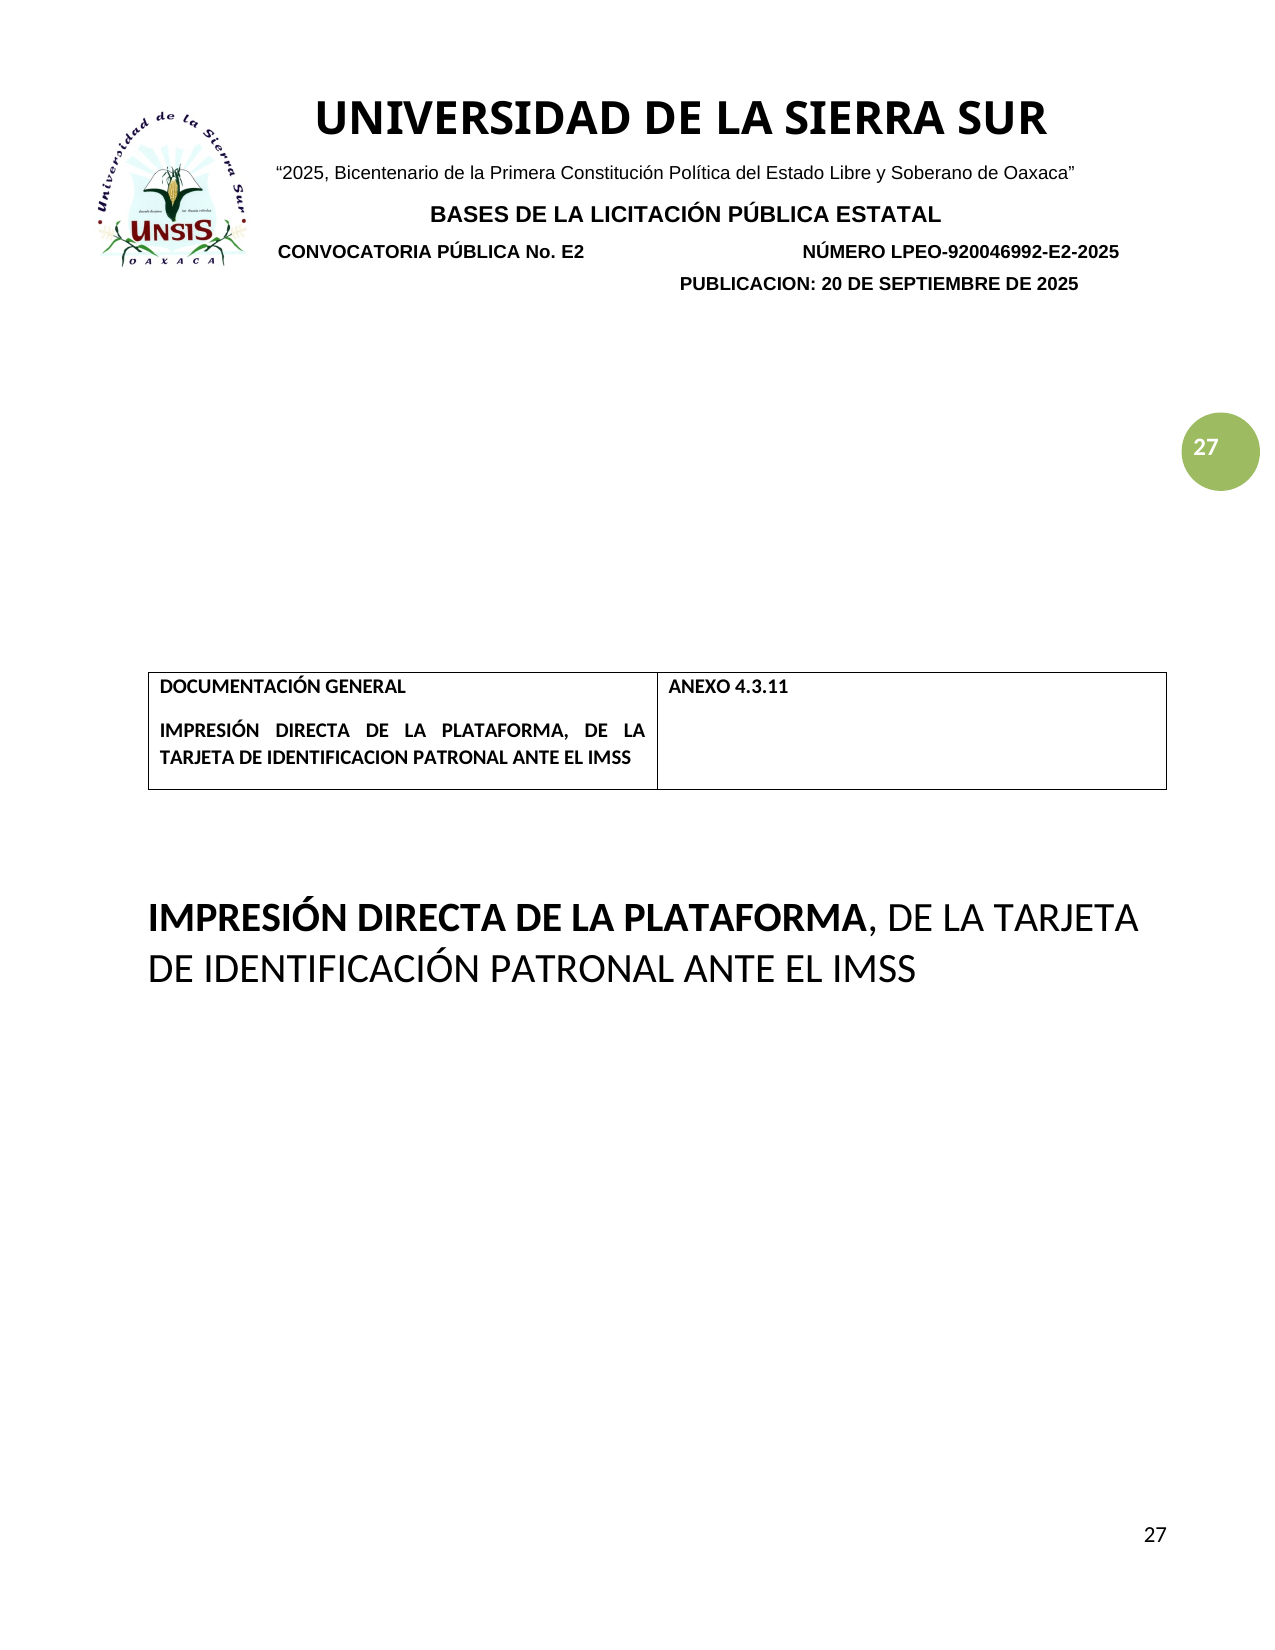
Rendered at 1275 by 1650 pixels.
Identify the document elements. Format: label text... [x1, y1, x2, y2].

picture [92, 105, 251, 271]
table_header ANEXO 4.3.11 [658, 673, 1166, 789]
table_header DOCUMENTACIÓN GENERAL IMPRESIÓN DIRECTA DE LA PLATAFORMA, DE LA TARJETA DE IDENTIFICACION PATRONAL ANTE EL IMSS [149, 673, 657, 789]
text IMPRESIÓN DIRECTA DE LA PLATAFORMA, DE LA TARJETA DE IDENTIFICACIÓN PATRONAL ANTE EL IMSS [148, 891, 1167, 993]
